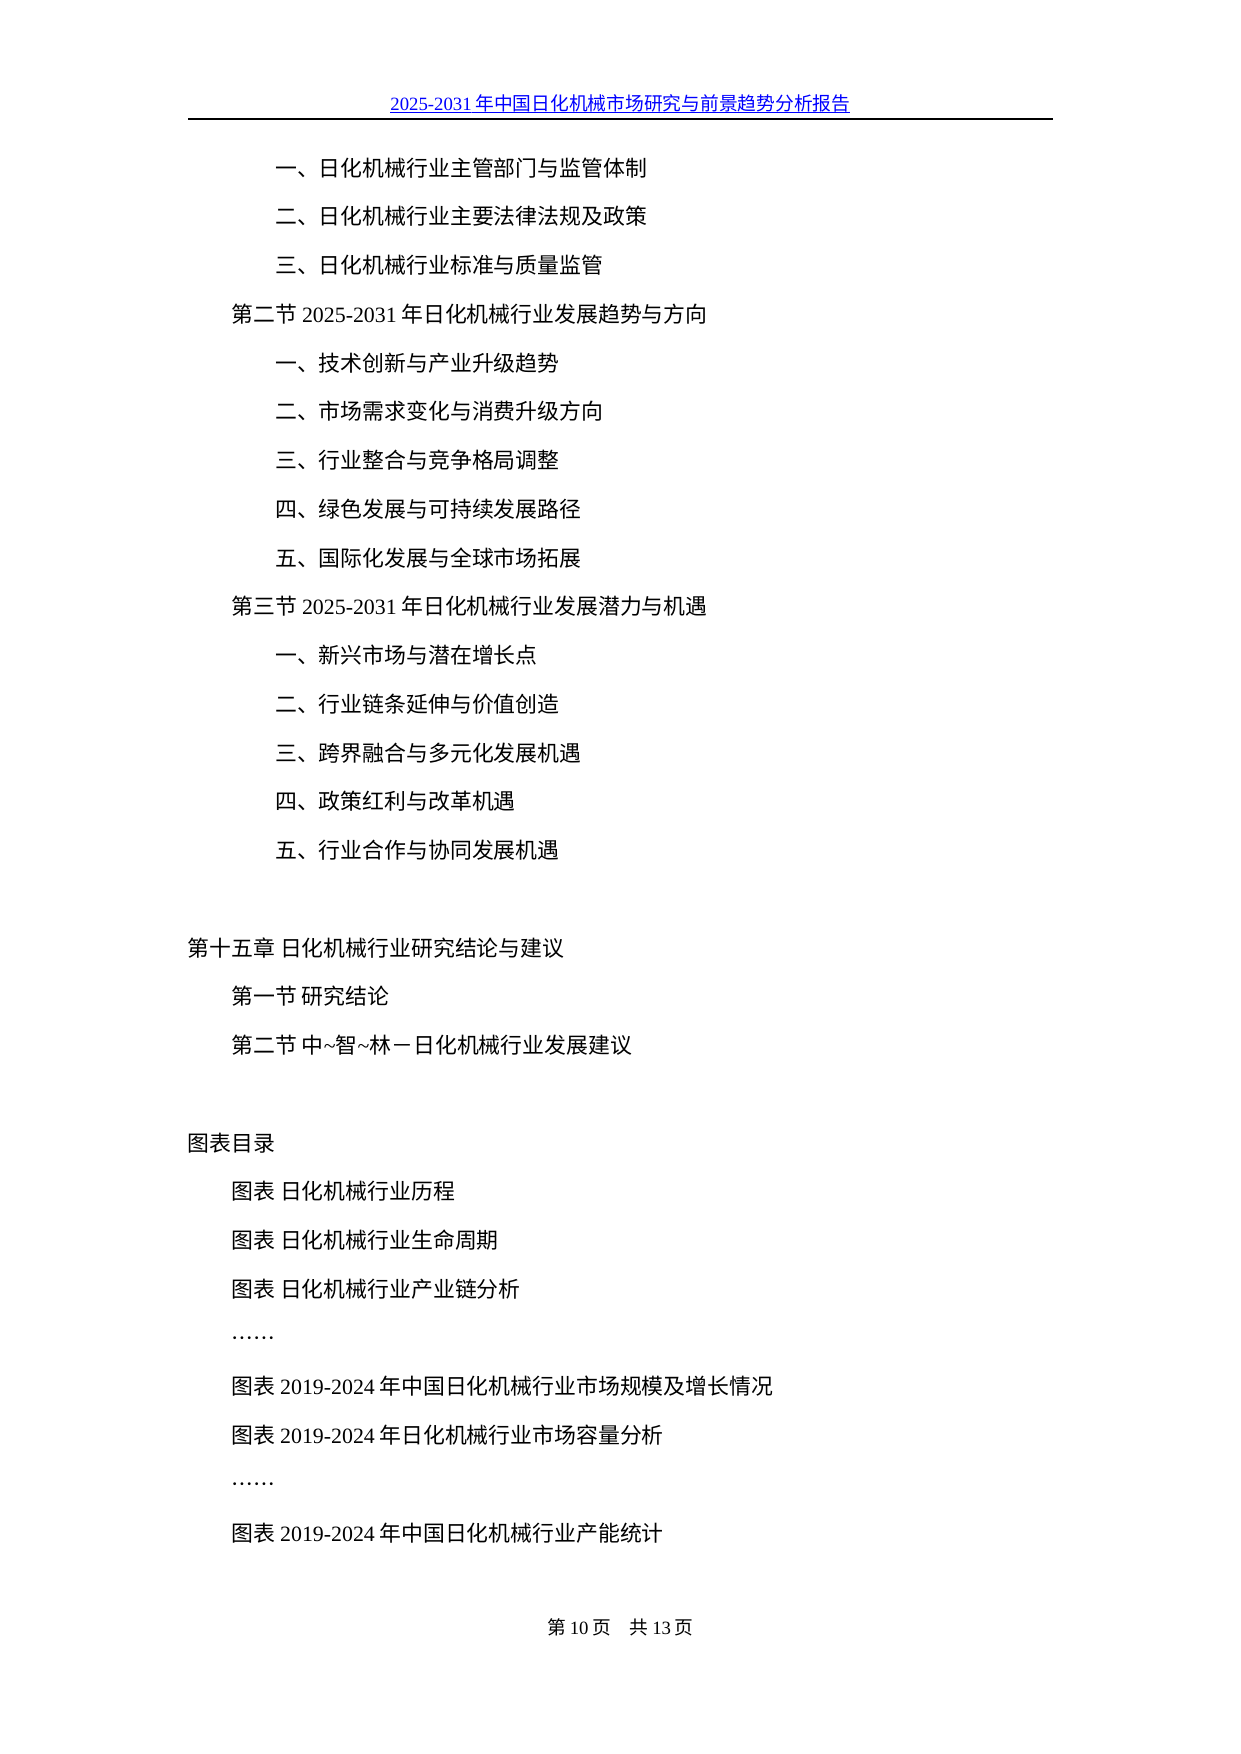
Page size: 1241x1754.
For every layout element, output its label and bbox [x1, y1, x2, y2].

text [187, 150, 1053, 1548]
